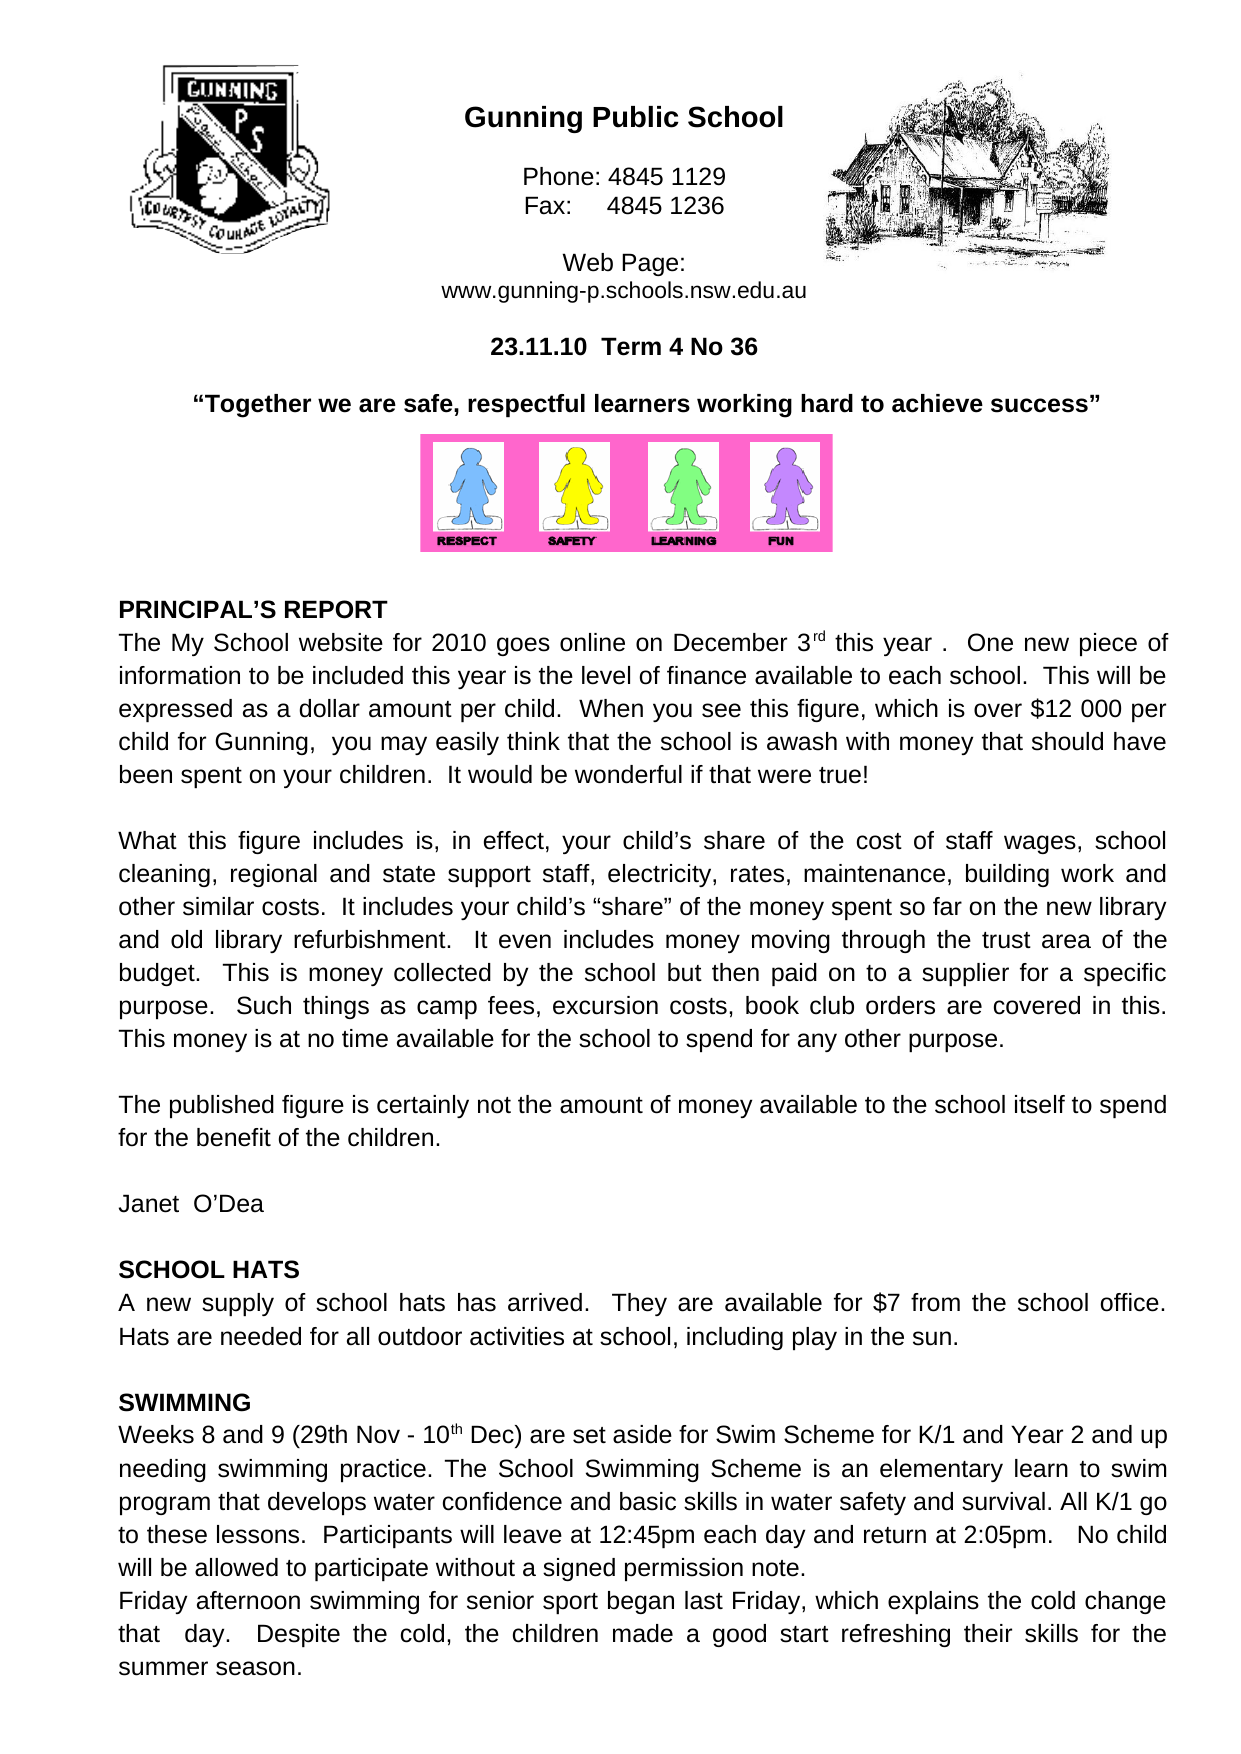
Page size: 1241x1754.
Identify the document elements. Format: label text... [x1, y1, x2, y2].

text A new supply of school hats has arrived. They are available for $7 from the school office. Hats are needed for all outdoor activities at school, including play in the sun. [118, 1288, 1169, 1350]
picture [823, 70, 1113, 274]
picture [420, 434, 833, 552]
text Weeks 8 and 9 (29th Nov - 10th Dec) are set aside for Swim Scheme for K/1 and Year 2 and up needing swimming practice. The School Swimming Scheme is an elementary learn to swim program that develops water confidence and basic skills in water safety and survival. All K/1 go to these lessons. Participants will leave at 12:45pm each day and return at 2:05pm. No child will be allowed to participate without a signed permission note. [118, 1421, 1169, 1581]
text Janet O’Dea [118, 1189, 1169, 1218]
text SCHOOL HATS [118, 1255, 1169, 1284]
text “Together we are safe, respectful learners working hard to achieve success” [118, 389, 1169, 418]
text Friday afternoon swimming for senior sport began last Friday, which explains the cold change that day. Despite the cold, the children made a good start refreshing their skills for the summer season. [118, 1586, 1169, 1680]
text The published figure is certainly not the amount of money available to the school itself to spend for the benefit of the children. [118, 1090, 1169, 1152]
table_header [107, 71, 437, 389]
text The My School website for 2010 goes online on December 3rd this year . One new piece of information to be included this year is the level of finance available to each school. This will be expressed as a dollar amount per child. When you see this figure, which is over $12 000 per child for Gunning, you may easily think that the school is awash with money that should have been spent on your children. It would be wonderful if that were true! [118, 628, 1169, 789]
text What this figure includes is, in effect, your child’s share of the cost of staff wages, school cleaning, regional and state support staff, electricity, rates, maintenance, building work and other similar costs. It includes your child’s “share” of the money spent so far on the new library and old library refurbishment. It even includes money moving through the trust area of the budget. This is money collected by the school but then paid on to a supplier for a specific purpose. Such things as camp fees, excursion costs, book club orders are covered in this. This money is at no time available for the school to spend for any other purpose. [118, 826, 1169, 1053]
text PRINCIPAL’S REPORT [118, 595, 1169, 624]
table_cell Fax: 4845 1236 Web Page: www.gunning-p.schools.nsw.edu.au [437, 191, 812, 303]
text SWIMMING [118, 1387, 1169, 1416]
table_header [812, 71, 1131, 389]
table_cell 23.11.10 Term 4 No 36 [437, 303, 812, 389]
table_header Phone: 4845 1129 [437, 71, 812, 191]
